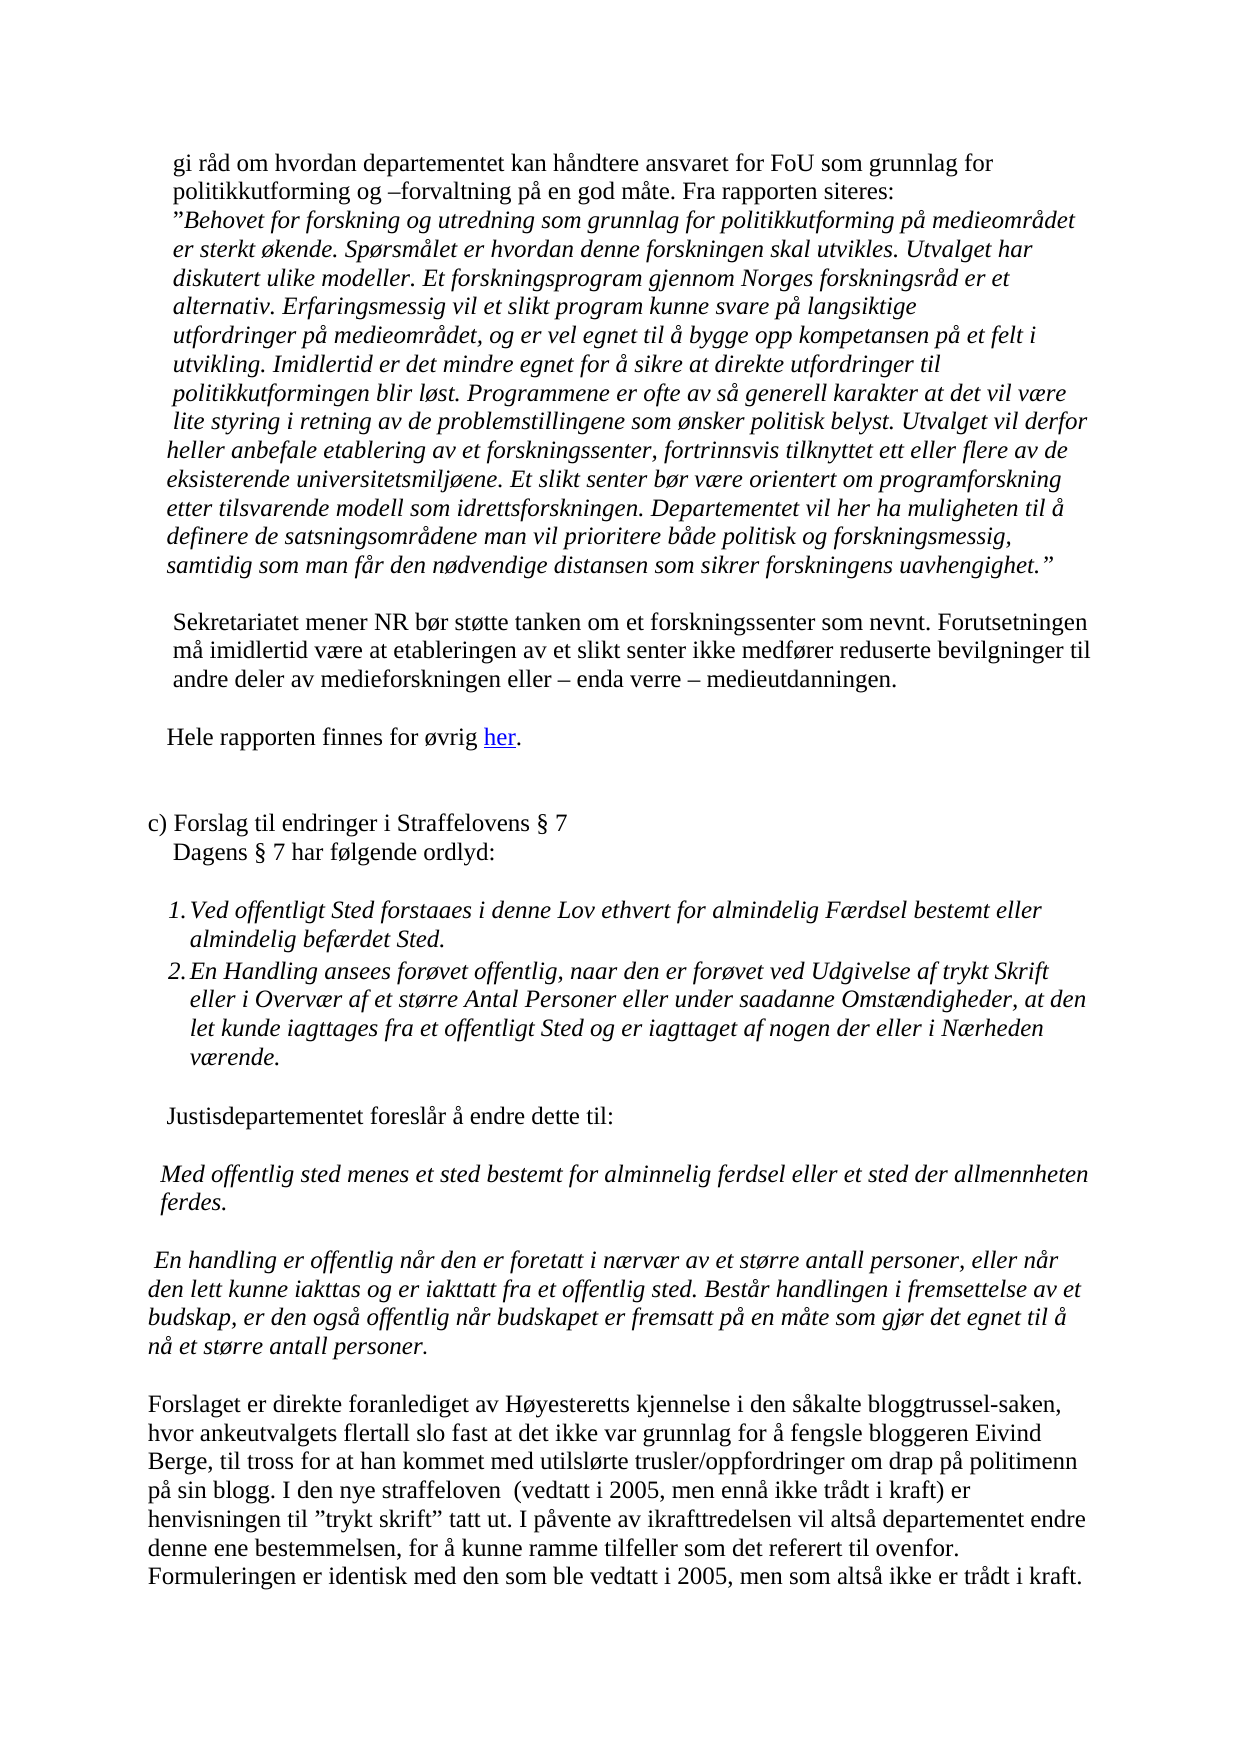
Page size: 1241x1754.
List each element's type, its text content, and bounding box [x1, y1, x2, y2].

text En handling er offentlig når den er foretatt i nærvær av et større antall personer, eller når den lett kunne iakttas og er iakttatt fra et offentlig sted. Består handlingen i fremsettelse av et budskap, er den også offentlig når budskapet er fremsatt på en måte som gjør det egnet til å nå et større antall personer. [148, 1245, 1093, 1360]
text er sterkt økende. Spørsmålet er hvordan denne forskningen skal utvikles. Utvalget har [148, 234, 1093, 263]
text Med offentlig sted menes et sted bestemt for alminnelig ferdsel eller et sted der allmennheten [148, 1159, 1093, 1187]
text heller anbefale etablering av et forskningssenter, fortrinnsvis tilknyttet ett eller flere av de [148, 435, 1093, 464]
text utvikling. Imidlertid er det mindre egnet for å sikre at direkte utfordringer til [148, 349, 1093, 378]
table_header 1. [146, 894, 188, 954]
text Hele rapporten finnes for øvrig her. [148, 722, 1093, 751]
text politikkutforming og –forvaltning på en god måte. Fra rapporten siteres: [148, 176, 1093, 205]
text politikkutformingen blir løst. Programmene er ofte av så generell karakter at det vil være [148, 378, 1093, 406]
text Forslaget er direkte foranlediget av Høyesteretts kjennelse i den såkalte bloggtrussel-saken, hvor ankeutvalgets flertall slo fast at det ikke var grunnlag for å fengsle bloggeren Eivind Berge, til tross for at han kommet med utilslørte trusler/oppfordringer om drap på politimenn på sin blogg. I den nye straffeloven (vedtatt i 2005, men ennå ikke trådt i kraft) er henvisningen til ”trykt skrift” tatt ut. I påvente av ikrafttredelsen vil altså departementet endre denne ene bestemmelsen, for å kunne ramme tilfeller som det referert til ovenfor. Formuleringen er identisk med den som ble vedtatt i 2005, men som altså ikke er trådt i kraft. [148, 1389, 1093, 1590]
table_header En Handling ansees forøvet offentlig, naar den er forøvet ved Udgivelse af trykt Skrift eller i Overvær af et større Antal Personer eller under saadanne Omstændigheder, at den let kunde iagttages fra et offentligt Sted og er iagttaget af nogen der eller i Nærheden værende. [188, 954, 1091, 1072]
text ”Behovet for forskning og utredning som grunnlag for politikkutforming på medieområdet [148, 205, 1093, 234]
text lite styring i retning av de problemstillingene som ønsker politisk belyst. Utvalget vil derfor [148, 406, 1093, 435]
text etter tilsvarende modell som idrettsforskningen. Departementet vil her ha muligheten til å [148, 493, 1093, 521]
text eksisterende universitetsmiljøene. Et slikt senter bør være orientert om programforskning [148, 464, 1093, 493]
text gi råd om hvordan departementet kan håndtere ansvaret for FoU som grunnlag for [148, 148, 1093, 176]
text c) Forslag til endringer i Straffelovens § 7 [148, 808, 1093, 837]
text Dagens § 7 har følgende ordlyd: [148, 837, 1093, 866]
text definere de satsningsområdene man vil prioritere både politisk og forskningsmessig, [148, 521, 1093, 550]
text samtidig som man får den nødvendige distansen som sikrer forskningens uavhengighet.” [148, 550, 1093, 579]
table_header Ved offentligt Sted forstaaes i denne Lov ethvert for almindelig Færdsel bestemt eller almindelig befærdet Sted. [188, 894, 1091, 954]
table_header 2. [146, 954, 188, 1072]
text Sekretariatet mener NR bør støtte tanken om et forskningssenter som nevnt. Forutsetningen [148, 607, 1093, 636]
text utfordringer på medieområdet, og er vel egnet til å bygge opp kompetansen på et felt i [148, 320, 1093, 349]
text alternativ. Erfaringsmessig vil et slikt program kunne svare på langsiktige [148, 291, 1093, 320]
text ferdes. [148, 1187, 1093, 1216]
text andre deler av medieforskningen eller – enda verre – medieutdanningen. [148, 664, 1093, 693]
text Justisdepartementet foreslår å endre dette til: [148, 1101, 1093, 1130]
text diskutert ulike modeller. Et forskningsprogram gjennom Norges forskningsråd er et [148, 263, 1093, 291]
text må imidlertid være at etableringen av et slikt senter ikke medfører reduserte bevilgninger til [148, 636, 1093, 664]
